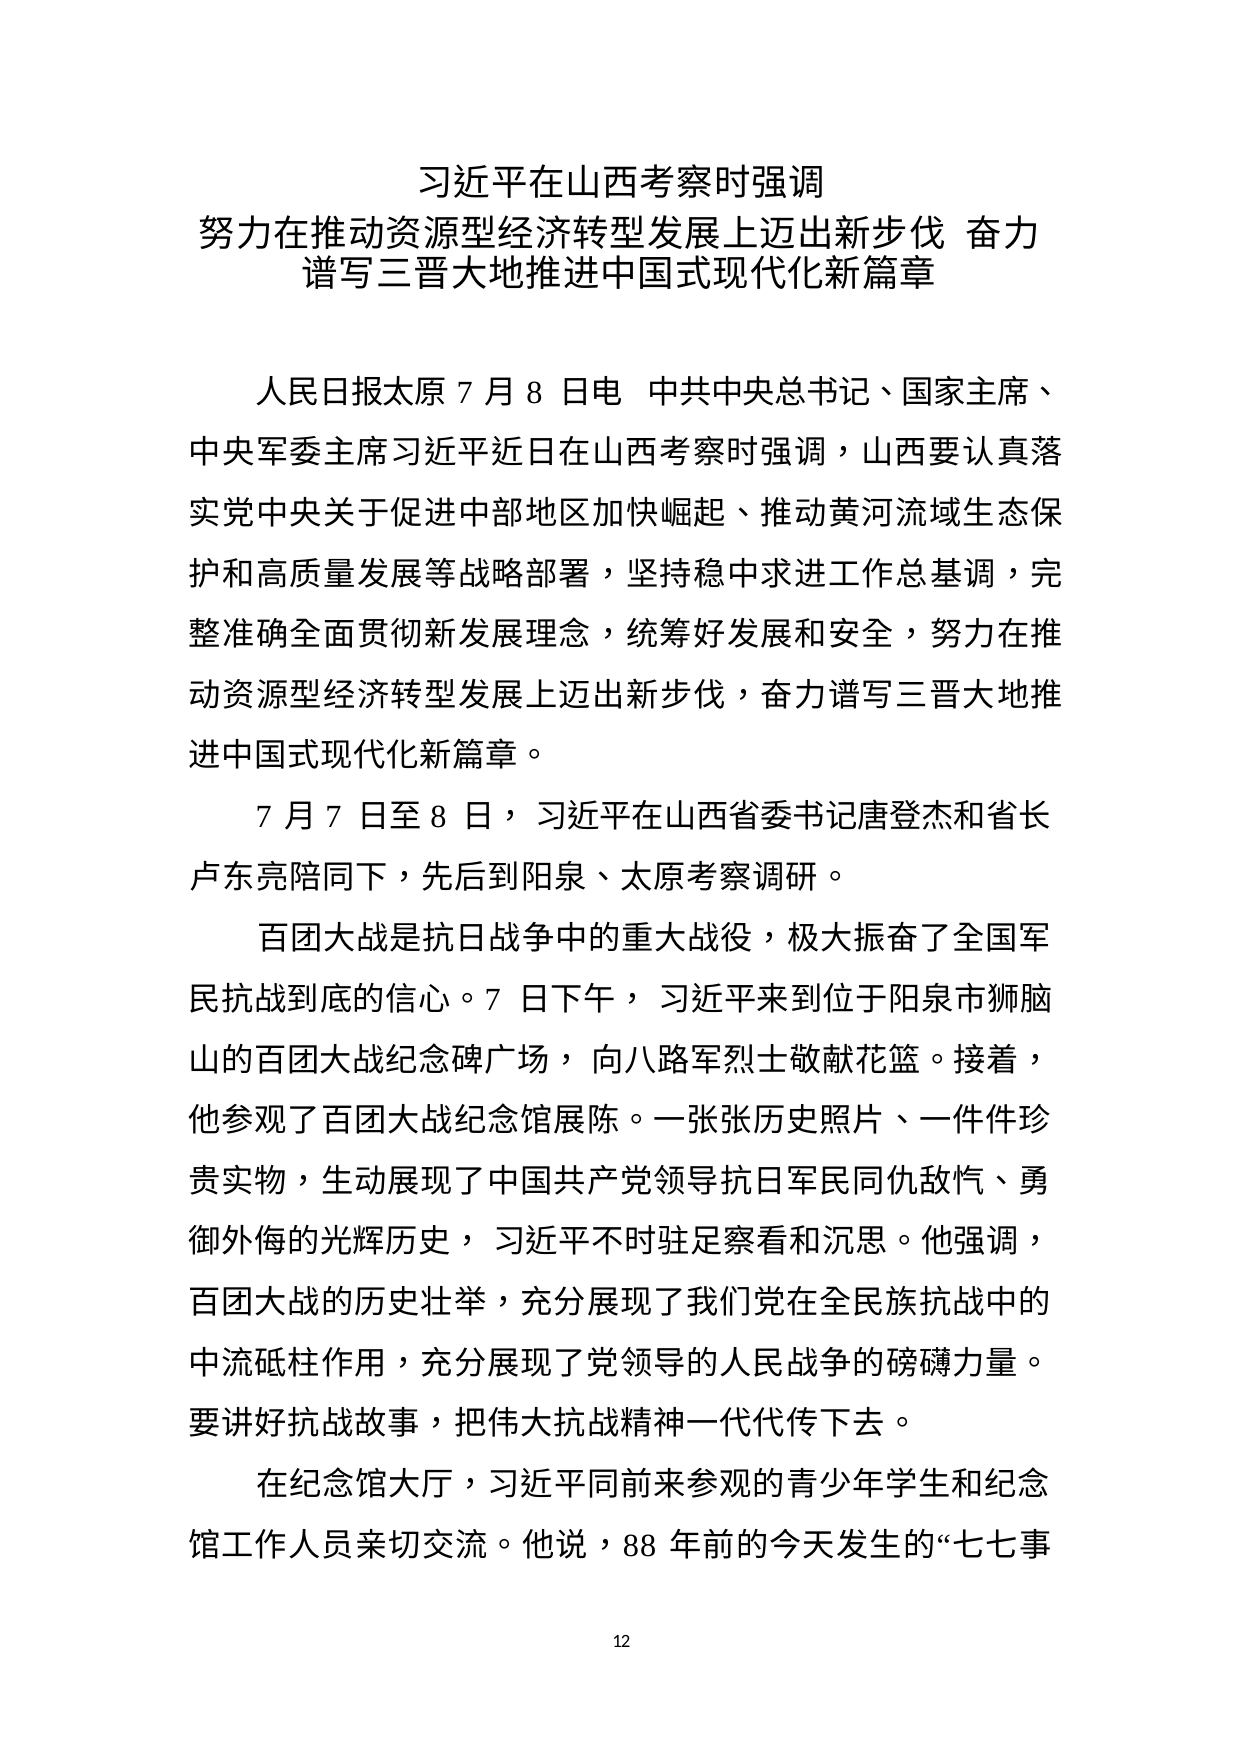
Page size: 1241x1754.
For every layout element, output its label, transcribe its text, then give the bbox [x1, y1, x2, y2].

text 努力在推动资源型经济转型发展上迈出新步伐 奋力 谱写三晋大地推进中国式现代化新篇章 [198, 212, 1042, 297]
text 人民日报太原 7 月 8 日电 中共中央总书记、国家主席、 中央军委主席习近平近日在山西考察时强调，山西要认真落 实党中央关于促进中部地区加快崛起、推动黄河流域生态保 护和高质量发展等战略部署，坚持稳中求进工作总基调，完 整准确全面贯彻新发展理念，统筹好发展和安全，努力在推 动资源型经济转型发展上迈出新步伐，奋力谱写三晋大地推 进中国式现代化新篇章。 [189, 369, 1063, 776]
text 习近平在山西考察时强调 [417, 164, 1063, 203]
text 在纪念馆大厅，习近平同前来参观的青少年学生和纪念 馆工作人员亲切交流。他说，88 年前的今天发生的“七七事 [188, 1461, 1053, 1566]
text 7 月 7 日至 8 日， 习近平在山西省委书记唐登杰和省长 卢东亮陪同下，先后到阳泉、太原考察调研。 [189, 793, 1053, 898]
text 百团大战是抗日战争中的重大战役，极大振奋了全国军 民抗战到底的信心。7 日下午， 习近平来到位于阳泉市狮脑 山的百团大战纪念碑广场， 向八路军烈士敬献花篮。接着， 他参观了百团大战纪念馆展陈。一张张历史照片、一件件珍 贵实物，生动展现了中国共产党领导抗日军民同仇敌忾、勇 御外侮的光辉历史， 习近平不时驻足察看和沉思。他强调， 百团大战的历史壮举，充分展现了我们党在全民族抗战中的 中流砥柱作用，充分展现了党领导的人民战争的磅礴力量。 要讲好抗战故事，把伟大抗战精神一代代传下去。 [188, 915, 1053, 1444]
